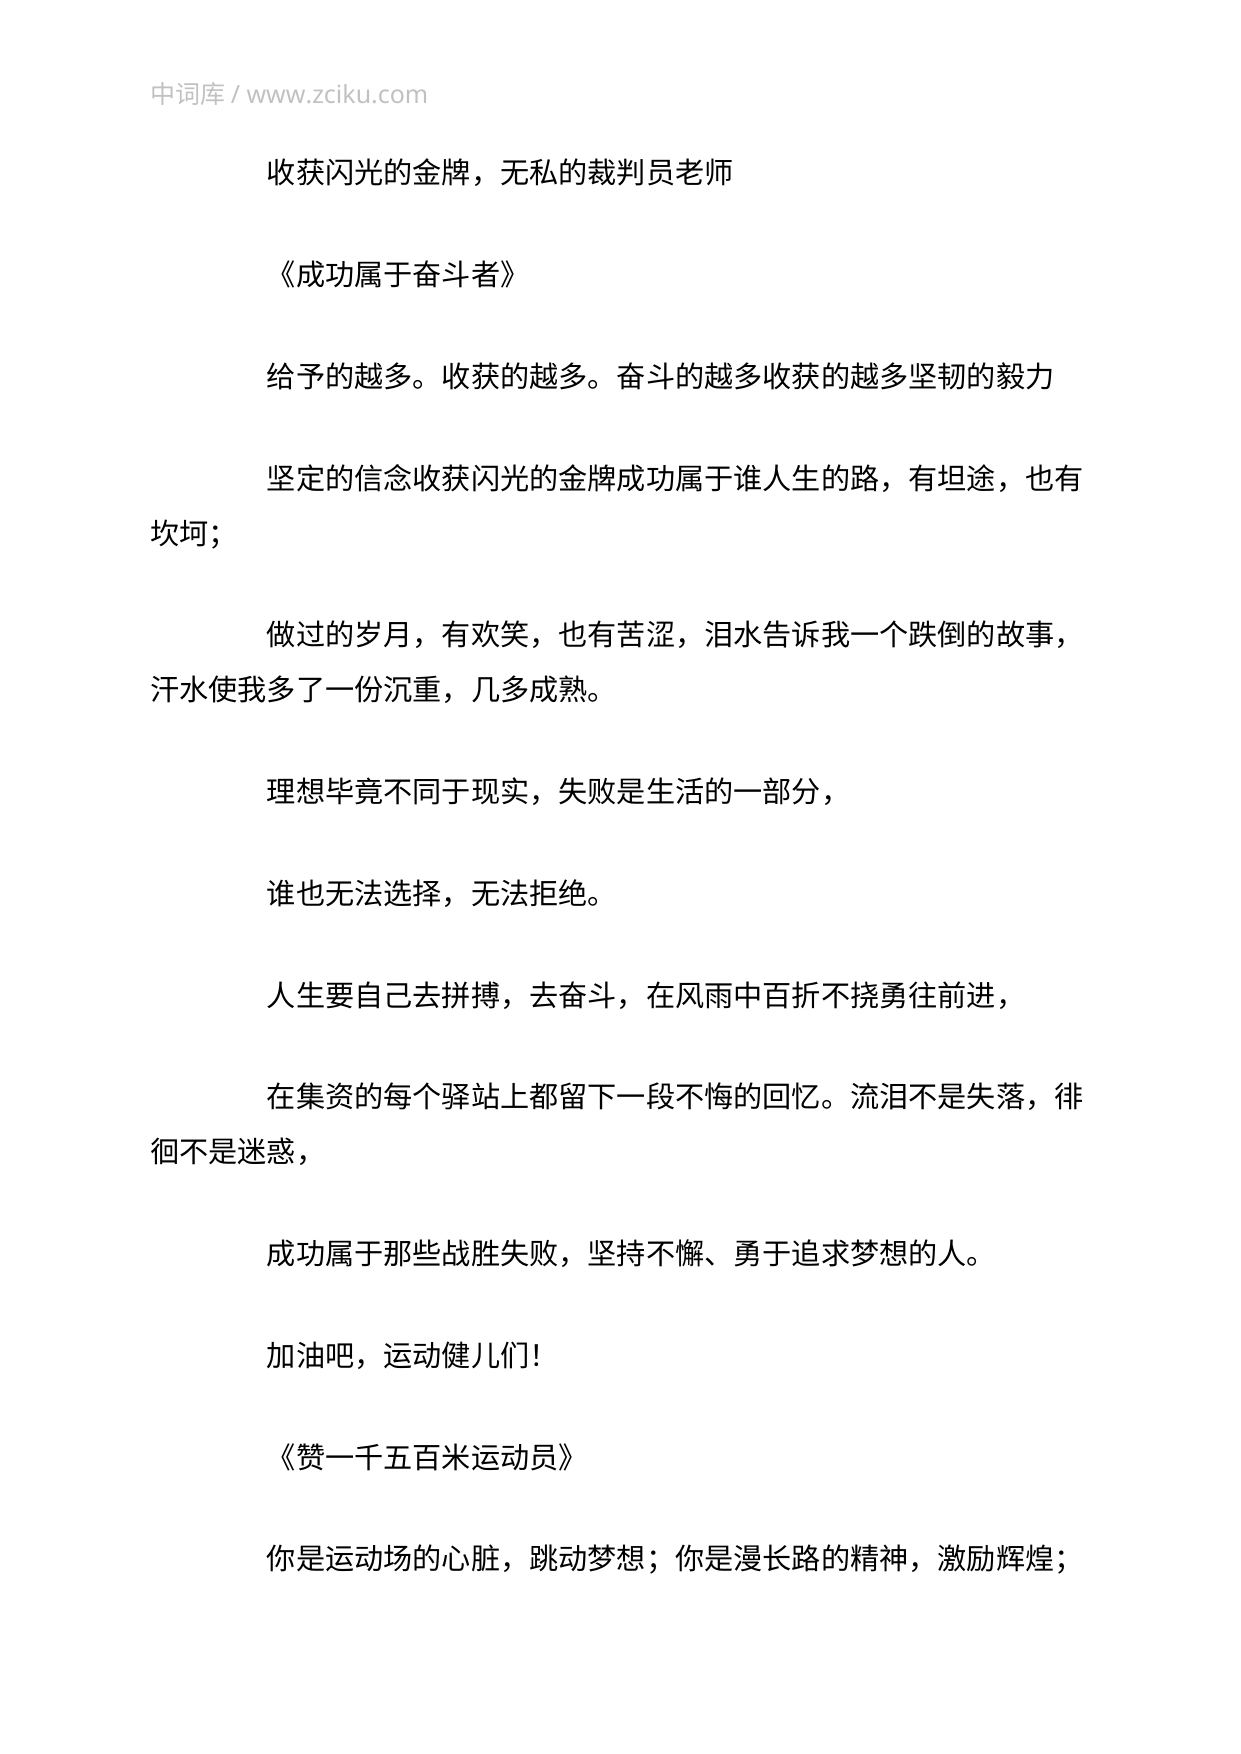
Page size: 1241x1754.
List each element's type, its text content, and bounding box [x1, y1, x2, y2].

text 理想毕竟不同于现实，失败是生活的一部分， [150, 769, 1090, 811]
text 加油吧，运动健儿们！ [150, 1332, 1090, 1375]
text 你是运动场的心脏，跳动梦想；你是漫长路的精神，激励辉煌； [150, 1536, 1090, 1578]
text 谁也无法选择，无法拒绝。 [150, 870, 1090, 913]
text 坚定的信念收获闪光的金牌成功属于谁人生的路，有坦途，也有坎坷； [150, 455, 1090, 552]
text 《赞一千五百米运动员》 [150, 1434, 1090, 1476]
text 在集资的每个驿站上都留下一段不悔的回忆。流泪不是失落，徘徊不是迷惑， [150, 1074, 1090, 1171]
text 做过的岁月，有欢笑，也有苦涩，泪水告诉我一个跌倒的故事，汗水使我多了一份沉重，几多成熟。 [150, 612, 1090, 709]
text 给予的越多。收获的越多。奋斗的越多收获的越多坚韧的毅力 [150, 353, 1090, 396]
text 成功属于那些战胜失败，坚持不懈、勇于追求梦想的人。 [150, 1231, 1090, 1273]
text 人生要自己去拼搏，去奋斗，在风雨中百折不挠勇往前进， [150, 972, 1090, 1014]
text 《成功属于奋斗者》 [150, 252, 1090, 294]
text 收获闪光的金牌，无私的裁判员老师 [150, 150, 1090, 192]
